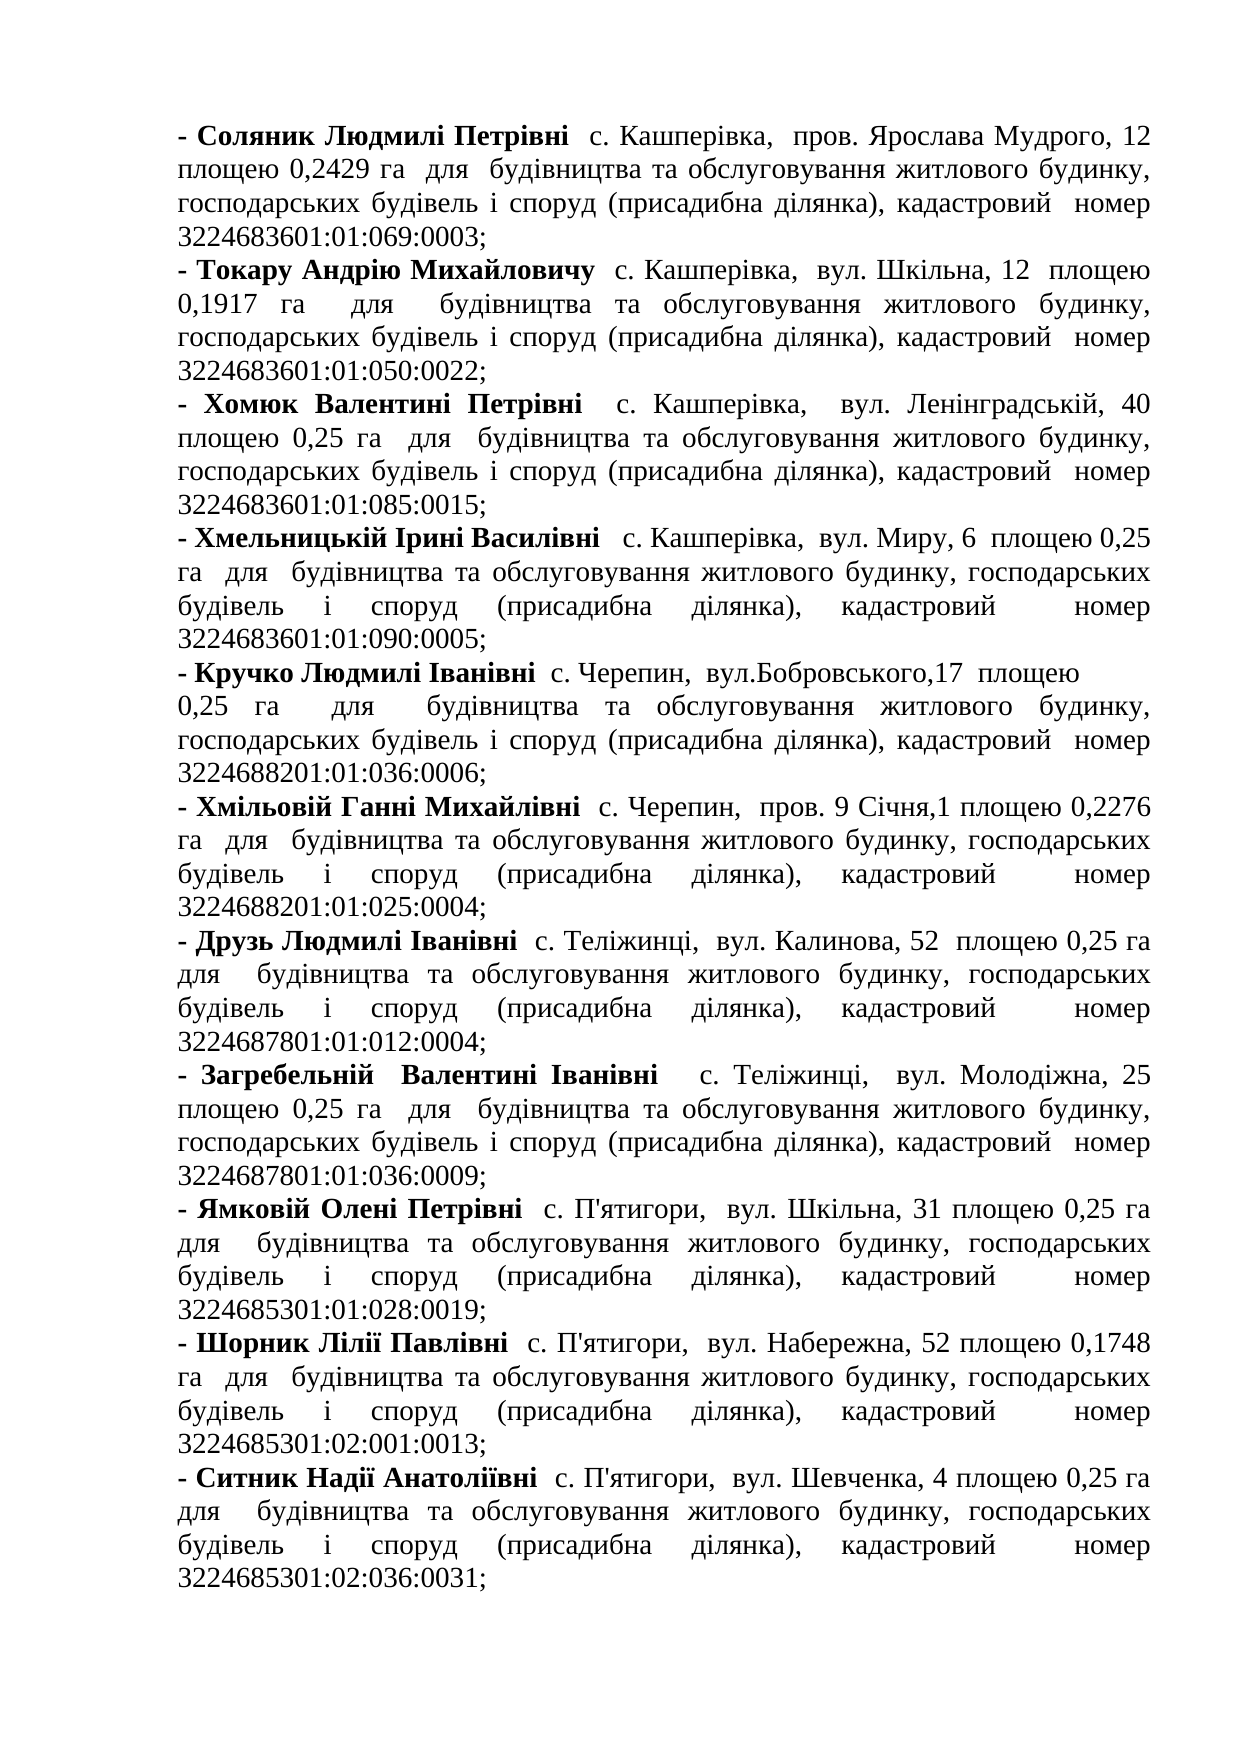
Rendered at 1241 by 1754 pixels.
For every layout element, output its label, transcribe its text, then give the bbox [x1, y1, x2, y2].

text 0,25 га для будівництва та обслуговування житлового будинку, господарських будівель і споруд (присадибна ділянка), кадастровий номер 3224688201:01:036:0006; [177, 688, 1152, 789]
text - Токару Андрію Михайловичу с. Кашперівка, вул. Шкільна, 12 площею 0,1917 га для будівництва та обслуговування житлового будинку, господарських будівель і споруд (присадибна ділянка), кадастровий номер 3224683601:01:050:0022; [177, 252, 1152, 386]
text - Ямковій Олені Петрівні с. П'ятигори, вул. Шкільна, 31 площею 0,25 га для будівництва та обслуговування житлового будинку, господарських будівель і споруд (присадибна ділянка), кадастровий номер 3224685301:01:028:0019; [177, 1191, 1152, 1326]
text - Хмельницькій Ірині Василівні с. Кашперівка, вул. Миру, 6 площею 0,25 га для будівництва та обслуговування житлового будинку, господарських будівель і споруд (присадибна ділянка), кадастровий номер 3224683601:01:090:0005; [177, 521, 1152, 655]
text - Загребельній Валентині Іванівні с. Теліжинці, вул. Молодіжна, 25 площею 0,25 га для будівництва та обслуговування житлового будинку, господарських будівель і споруд (присадибна ділянка), кадастровий номер 3224687801:01:036:0009; [177, 1057, 1152, 1191]
text - Хомюк Валентині Петрівні с. Кашперівка, вул. Ленінградській, 40 площею 0,25 га для будівництва та обслуговування житлового будинку, господарських будівель і споруд (присадибна ділянка), кадастровий номер 3224683601:01:085:0015; [177, 386, 1152, 521]
text - Соляник Людмилі Петрівні с. Кашперівка, пров. Ярослава Мудрого, 12 площею 0,2429 га для будівництва та обслуговування житлового будинку, господарських будівель і споруд (присадибна ділянка), кадастровий номер 3224683601:01:069:0003; [177, 118, 1152, 252]
text - Ситник Надії Анатоліївні с. П'ятигори, вул. Шевченка, 4 площею 0,25 га для будівництва та обслуговування житлового будинку, господарських будівель і споруд (присадибна ділянка), кадастровий номер 3224685301:02:036:0031; [177, 1460, 1152, 1594]
text - Кручко Людмилі Іванівні с. Черепин, вул.Бобровського,17 площею [177, 655, 1152, 688]
text - Хмільовій Ганні Михайлівні с. Черепин, пров. 9 Січня,1 площею 0,2276 га для будівництва та обслуговування житлового будинку, господарських будівель і споруд (присадибна ділянка), кадастровий номер 3224688201:01:025:0004; [177, 789, 1152, 923]
text - Друзь Людмилі Іванівні с. Теліжинці, вул. Калинова, 52 площею 0,25 га для будівництва та обслуговування житлового будинку, господарських будівель і споруд (присадибна ділянка), кадастровий номер 3224687801:01:012:0004; [177, 923, 1152, 1057]
text - Шорник Лілії Павлівні с. П'ятигори, вул. Набережна, 52 площею 0,1748 га для будівництва та обслуговування житлового будинку, господарських будівель і споруд (присадибна ділянка), кадастровий номер 3224685301:02:001:0013; [177, 1326, 1152, 1460]
